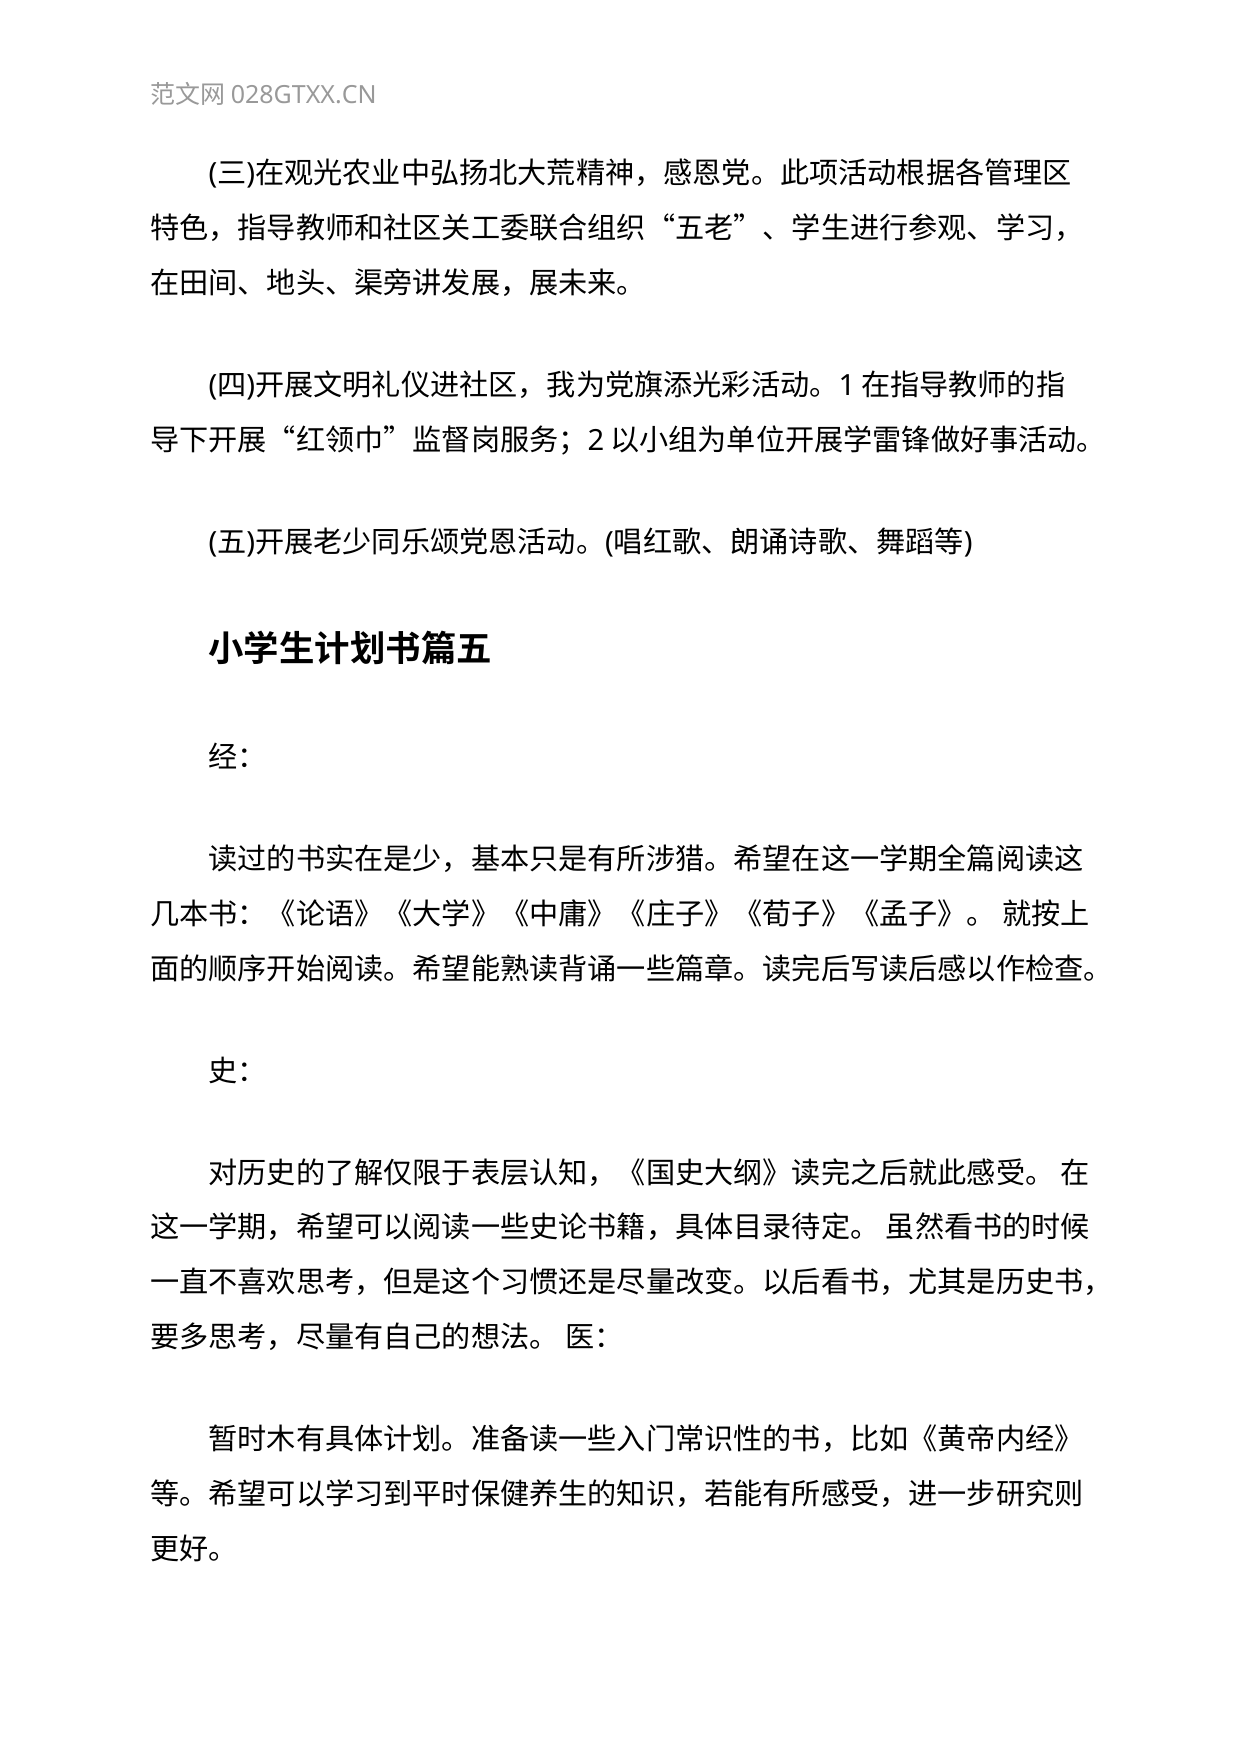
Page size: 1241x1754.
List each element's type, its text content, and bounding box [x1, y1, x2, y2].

text (四)开展文明礼仪进社区，我为党旗添光彩活动。1在指导教师的指导下开展“红领巾”监督岗服务；2以小组为单位开展学雷锋做好事活动。 [150, 362, 1090, 459]
text (五)开展老少同乐颂党恩活动。(唱红歌、朗诵诗歌、舞蹈等) [150, 519, 1090, 561]
text 读过的书实在是少，基本只是有所涉猎。希望在这一学期全篇阅读这几本书：《论语》《大学》《中庸》《庄子》《荀子》《孟子》。 就按上面的顺序开始阅读。希望能熟读背诵一些篇章。读完后写读后感以作检查。 [150, 836, 1090, 988]
text 暂时木有具体计划。准备读一些入门常识性的书，比如《黄帝内经》等。希望可以学习到平时保健养生的知识，若能有所感受，进一步研究则更好。 [150, 1416, 1090, 1568]
text 史： [150, 1047, 1090, 1090]
text 对历史的了解仅限于表层认知，《国史大纲》读完之后就此感受。 在这一学期，希望可以阅读一些史论书籍，具体目录待定。 虽然看书的时候一直不喜欢思考，但是这个习惯还是尽量改变。以后看书，尤其是历史书，要多思考，尽量有自己的想法。 医： [150, 1149, 1090, 1356]
text 经： [150, 734, 1090, 776]
text (三)在观光农业中弘扬北大荒精神，感恩党。此项活动根据各管理区特色，指导教师和社区关工委联合组织“五老”、学生进行参观、学习，在田间、地头、渠旁讲发展，展未来。 [150, 150, 1090, 302]
text 小学生计划书篇五 [150, 621, 1090, 672]
